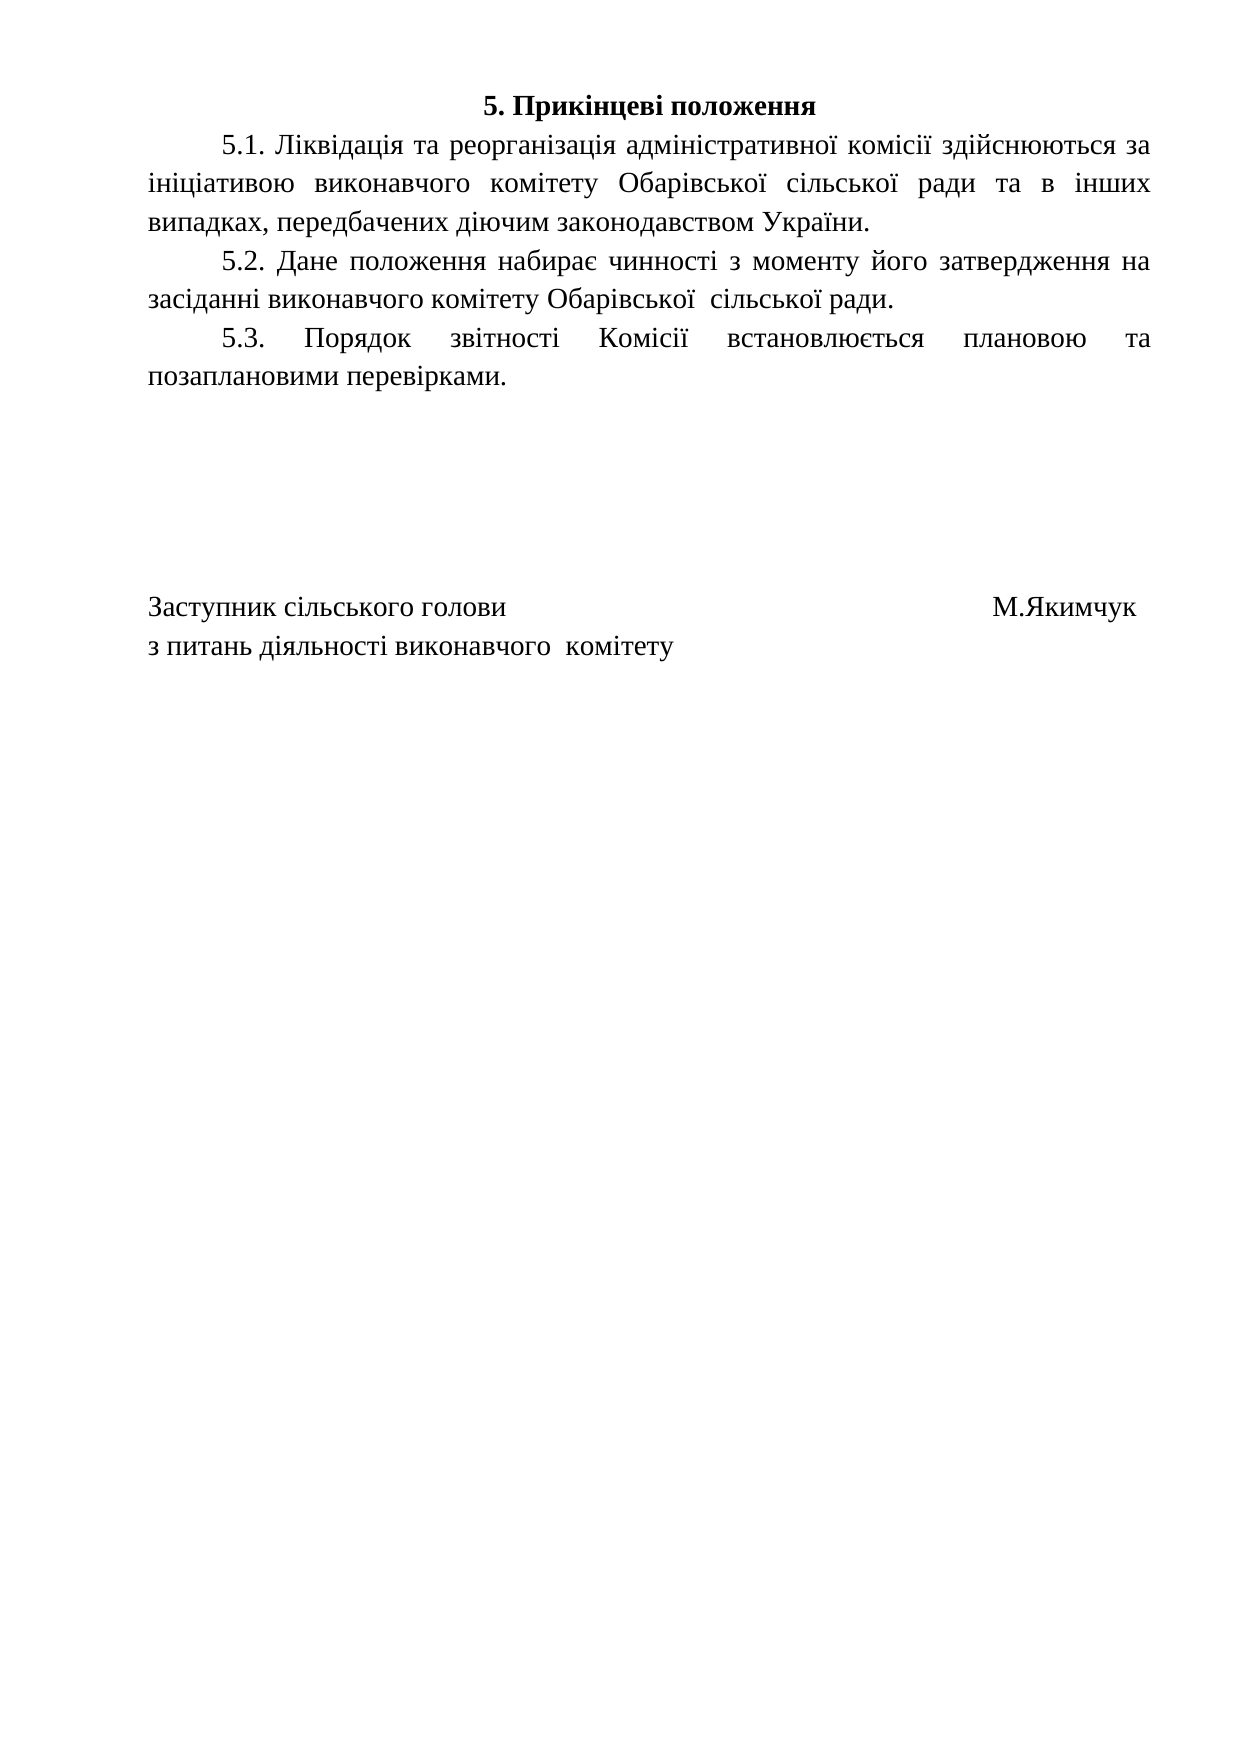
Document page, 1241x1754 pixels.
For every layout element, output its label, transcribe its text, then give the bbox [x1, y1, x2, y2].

text 5.2. Дане положення набирає чинності з моменту його затвердження на засіданні виконавчого комітету Обарівської сільської ради. [148, 243, 1152, 315]
text 5.3. Порядок звітності Комісії встановлюється плановою та позаплановими перевірками. [148, 320, 1152, 392]
text 5.1. Ліквідація та реорганізація адміністративної комісії здійснюються за ініціативою виконавчого комітету Обарівської сільської ради та в інших випадках, передбачених діючим законодавством України. [148, 127, 1152, 238]
text з питань діяльності виконавчого комітету [148, 628, 1152, 662]
text Заступник сільського голови М.Якимчук [148, 589, 1152, 623]
text 5. Прикінцеві положення [148, 88, 1152, 122]
